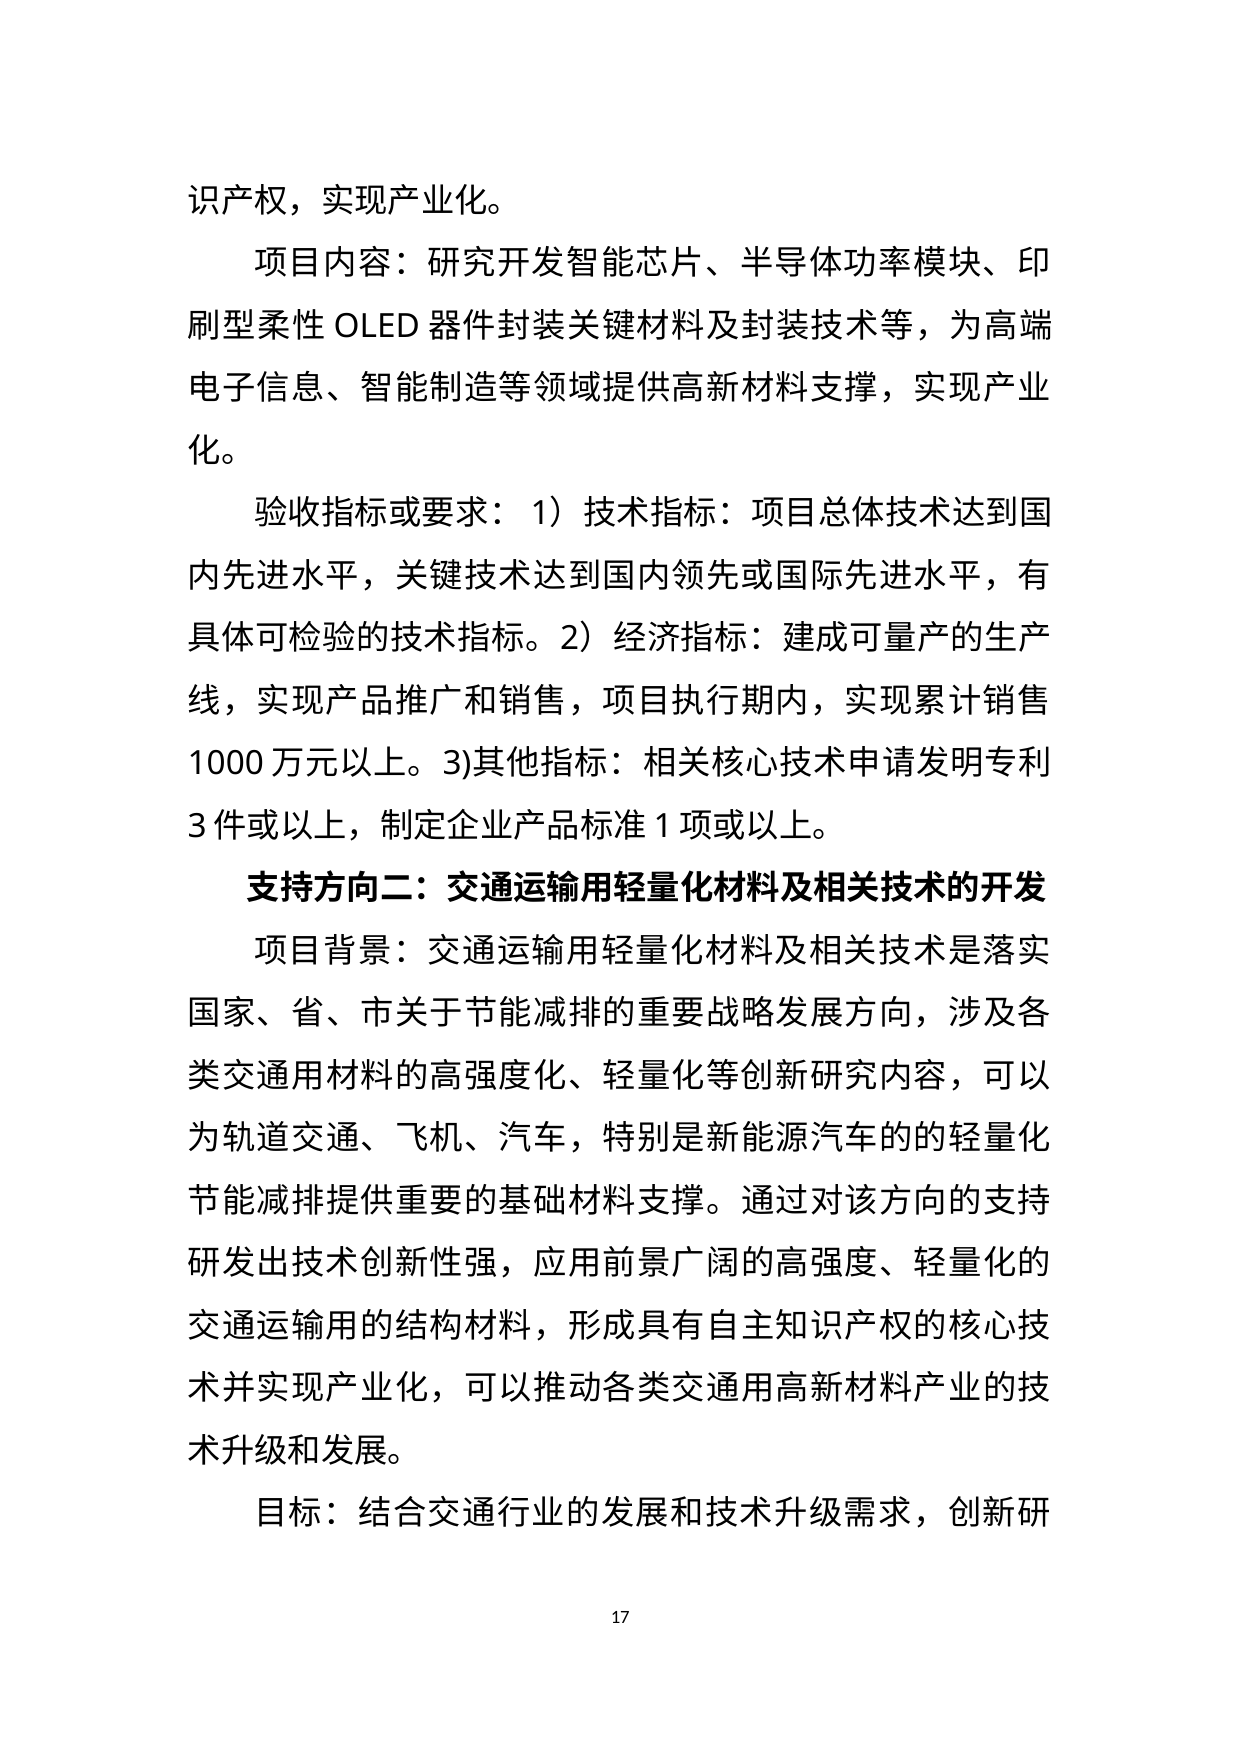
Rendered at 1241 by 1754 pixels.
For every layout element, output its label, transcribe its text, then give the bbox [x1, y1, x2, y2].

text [187, 1474, 1053, 1537]
text 支持方向二：交通运输用轻量化材料及相关技术的开发 [187, 849, 1053, 912]
text 项目内容：研究开发智能芯片、半导体功率模块、印刷型柔性OLED器件封装关键材料及封装技术等，为高端电子信息、智能制造等领域提供高新材料支撑，实现产业化。 [187, 224, 1053, 474]
text 验收指标或要求： 1）技术指标：项目总体技术达到国内先进水平，关键技术达到国内领先或国际先进水平，有具体可检验的技术指标。2）经济指标：建成可量产的生产线，实现产品推广和销售，项目执行期内，实现累计销售1000万元以上。3)其他指标：相关核心技术申请发明专利3件或以上，制定企业产品标准1项或以上。 [187, 474, 1053, 849]
text 项目背景：交通运输用轻量化材料及相关技术是落实国家、省、市关于节能减排的重要战略发展方向，涉及各类交通用材料的高强度化、轻量化等创新研究内容，可以为轨道交通、飞机、汽车，特别是新能源汽车的的轻量化、节能减排提供重要的基础材料支撑。通过对该方向的支持，研发出技术创新性强，应用前景广阔的高强度、轻量化的交通运输用的结构材料，形成具有自主知识产权的核心技术并实现产业化，可以推动各类交通用高新材料产业的技术升级和发展。 [187, 912, 1053, 1474]
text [187, 162, 1053, 224]
